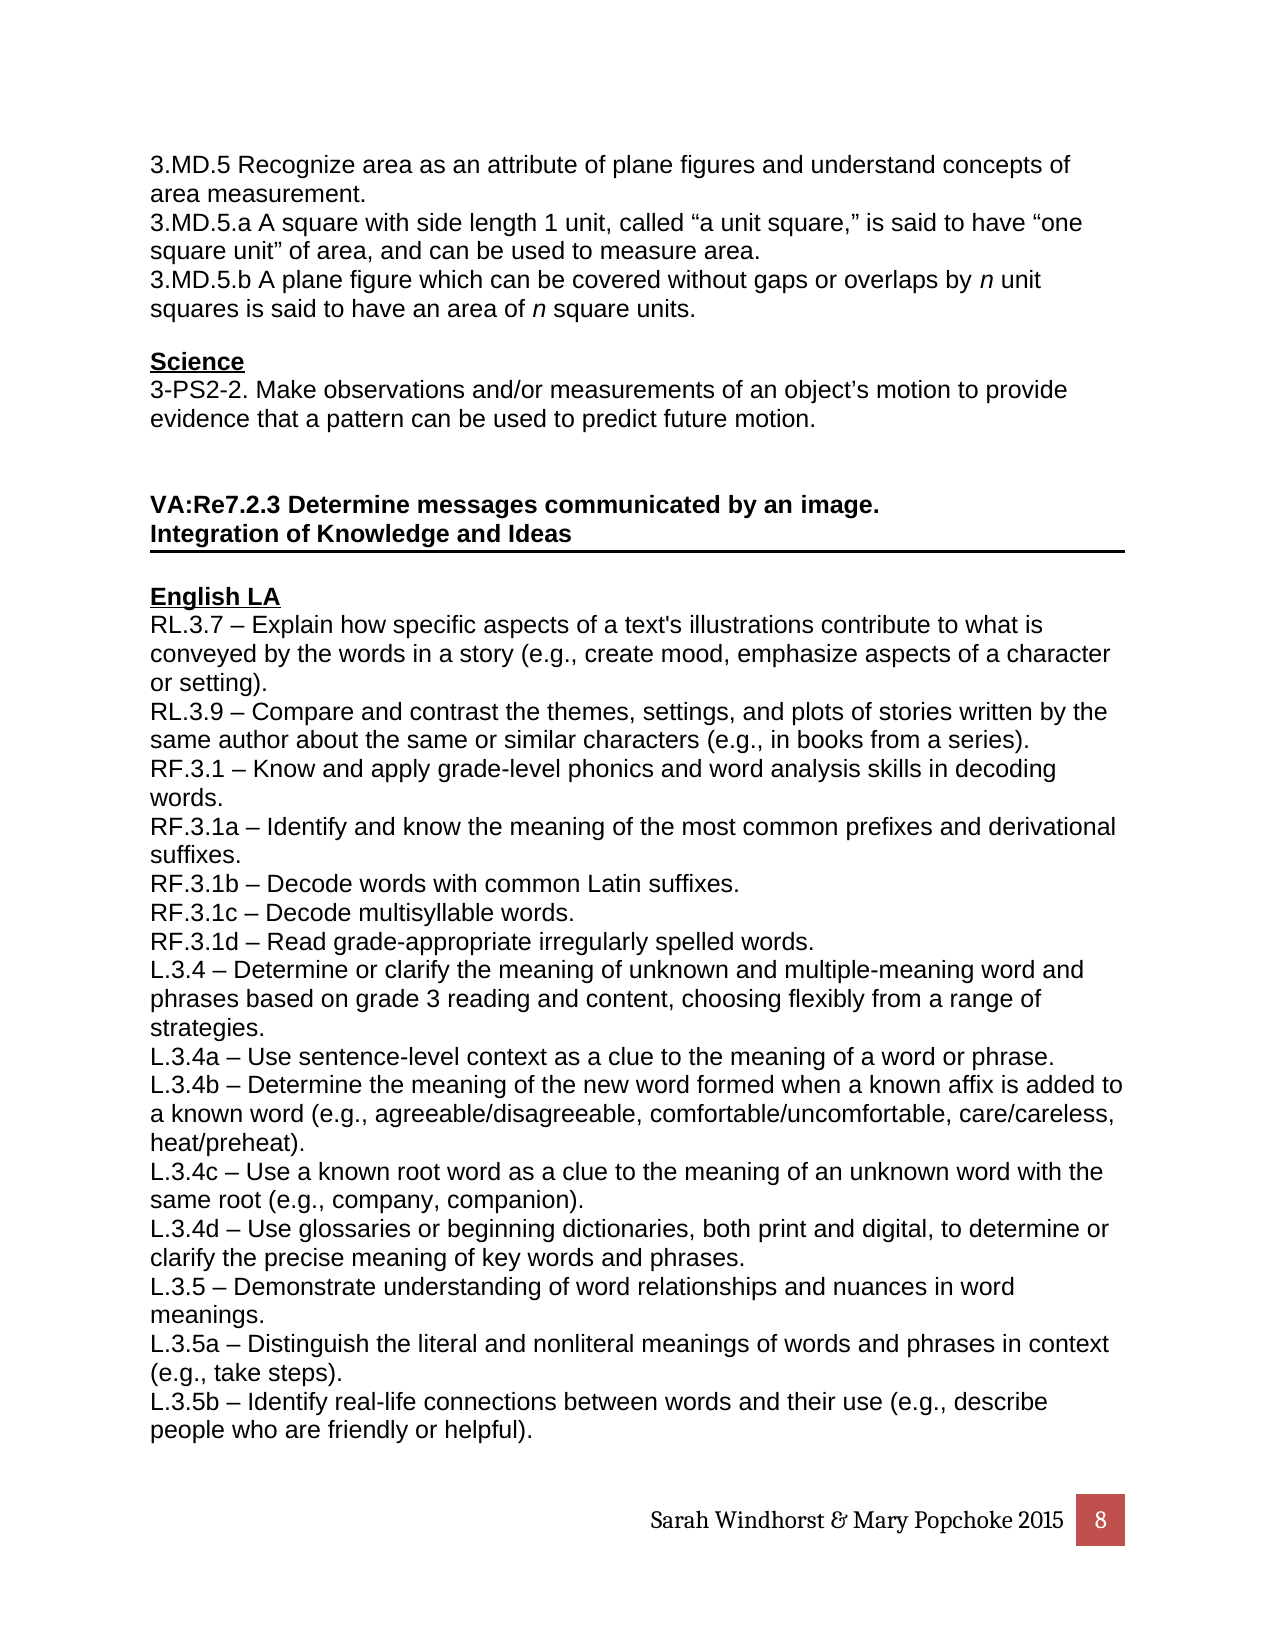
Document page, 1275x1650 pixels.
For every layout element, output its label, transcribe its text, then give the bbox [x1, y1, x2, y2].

text 3.MD.5 Recognize area as an attribute of plane figures and understand concepts of area measurement. [150, 150, 1125, 207]
text VA:Re7.2.3 Determine messages communicated by an image. [150, 490, 1125, 519]
text L.3.5a – Distinguish the literal and nonliteral meanings of words and phrases in context (e.g., take steps). [150, 1329, 1125, 1387]
text 3.MD.5.b A plane figure which can be covered without gaps or overlaps by n unit squares is said to have an area of n square units. [150, 265, 1125, 347]
text RF.3.1 – Know and apply grade-level phonics and word analysis skills in decoding words. [150, 754, 1125, 812]
text RF.3.1b – Decode words with common Latin suffixes. [150, 869, 1125, 898]
text English LA [150, 582, 1125, 611]
text L.3.4c – Use a known root word as a clue to the meaning of an unknown word with the same root (e.g., company, companion). [150, 1157, 1125, 1214]
text L.3.4a – Use sentence-level context as a clue to the meaning of a word or phrase. [150, 1042, 1125, 1071]
text L.3.4d – Use glossaries or beginning dictionaries, both print and digital, to determine or clarify the precise meaning of key words and phrases. [150, 1214, 1125, 1272]
text 3-PS2-2. Make observations and/or measurements of an object’s motion to provide evidence that a pattern can be used to predict future motion. [150, 375, 1125, 433]
text L.3.4b – Determine the meaning of the new word formed when a known affix is added to a known word (e.g., agreeable/disagreeable, comfortable/uncomfortable, care/careless, heat/preheat). [150, 1071, 1125, 1157]
text Science [150, 347, 1125, 375]
text L.3.5 – Demonstrate understanding of word relationships and nuances in word meanings. [150, 1272, 1125, 1329]
text RF.3.1a – Identify and know the meaning of the most common prefixes and derivational suffixes. [150, 812, 1125, 869]
text RL.3.9 – Compare and contrast the themes, settings, and plots of stories written by the same author about the same or similar characters (e.g., in books from a series). [150, 697, 1125, 754]
text L.3.4 – Determine or clarify the meaning of unknown and multiple-meaning word and phrases based on grade 3 reading and content, choosing flexibly from a range of strategies. [150, 956, 1125, 1042]
text L.3.5b – Identify real-life connections between words and their use (e.g., describe people who are friendly or helpful). [150, 1387, 1125, 1444]
text RF.3.1c – Decode multisyllable words. [150, 898, 1125, 927]
text Integration of Knowledge and Ideas [150, 519, 1125, 550]
text RF.3.1d – Read grade-appropriate irregularly spelled words. [150, 927, 1125, 956]
text 3.MD.5.a A square with side length 1 unit, called “a unit square,” is said to have “one square unit” of area, and can be used to measure area. [150, 207, 1125, 265]
text RL.3.7 – Explain how specific aspects of a text's illustrations contribute to what is conveyed by the words in a story (e.g., create mood, emphasize aspects of a character or setting). [150, 611, 1125, 697]
